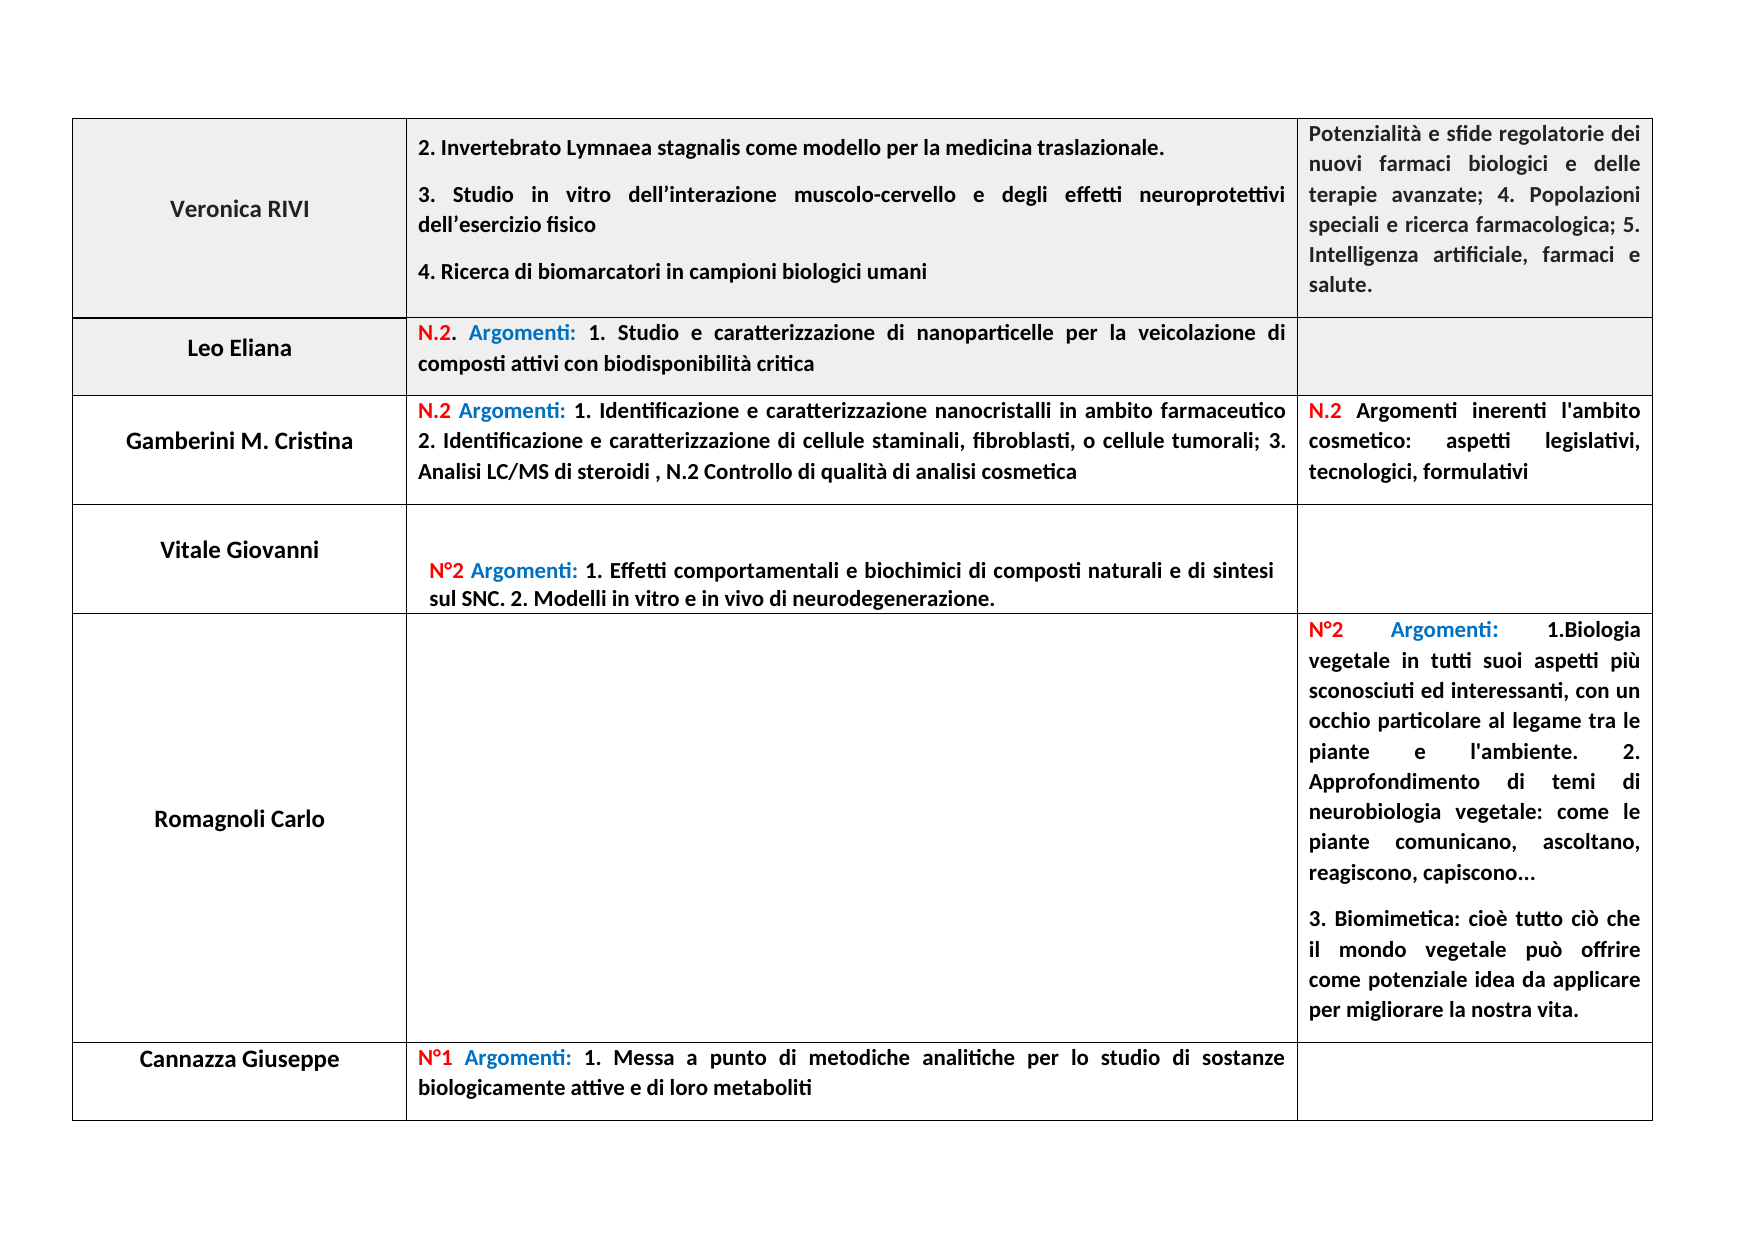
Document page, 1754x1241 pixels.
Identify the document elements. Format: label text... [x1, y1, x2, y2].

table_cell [407, 119, 1297, 317]
table_cell [1298, 318, 1652, 395]
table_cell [73, 119, 406, 317]
table_cell [407, 614, 1297, 1042]
table_cell [1298, 1043, 1652, 1120]
table_cell Gamberini M. Cristina [73, 396, 406, 504]
table_cell Cannazza Giuseppe [73, 1043, 406, 1120]
table_cell [1298, 505, 1652, 612]
table_cell N.2 Argomenti inerenti l'ambito cosmetico: aspetti legislativi, tecnologici, formulativi [1298, 396, 1652, 504]
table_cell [1298, 119, 1652, 317]
table_cell N.2. Argomenti: 1. Studio e caratterizzazione di nanoparticelle per la veicolazione di composti attivi con biodisponibilità critica [407, 318, 1297, 395]
table_cell Romagnoli Carlo [73, 614, 406, 1042]
table_cell N°2 Argomenti: 1.Biologia vegetale in tutti suoi aspetti più sconosciuti ed interessanti, con un occhio particolare al legame tra le piante e l'ambiente. 2. Approfondimento di temi di neurobiologia vegetale: come le piante comunicano, ascoltano, reagiscono, capiscono... 3. Biomimetica: cioè tutto ciò che il mondo vegetale può offrire come potenziale idea da applicare per migliorare la nostra vita. [1298, 614, 1652, 1042]
table_cell [407, 505, 1297, 612]
table_cell Vitale Giovanni [73, 505, 406, 612]
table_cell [407, 1043, 1297, 1120]
table_cell N.2 Argomenti: 1. Identificazione e caratterizzazione nanocristalli in ambito farmaceutico 2. Identificazione e caratterizzazione di cellule staminali, fibroblasti, o cellule tumorali; 3. Analisi LC/MS di steroidi , N.2 Controllo di qualità di analisi cosmetica [407, 396, 1297, 504]
table_cell Leo Eliana [73, 319, 406, 395]
